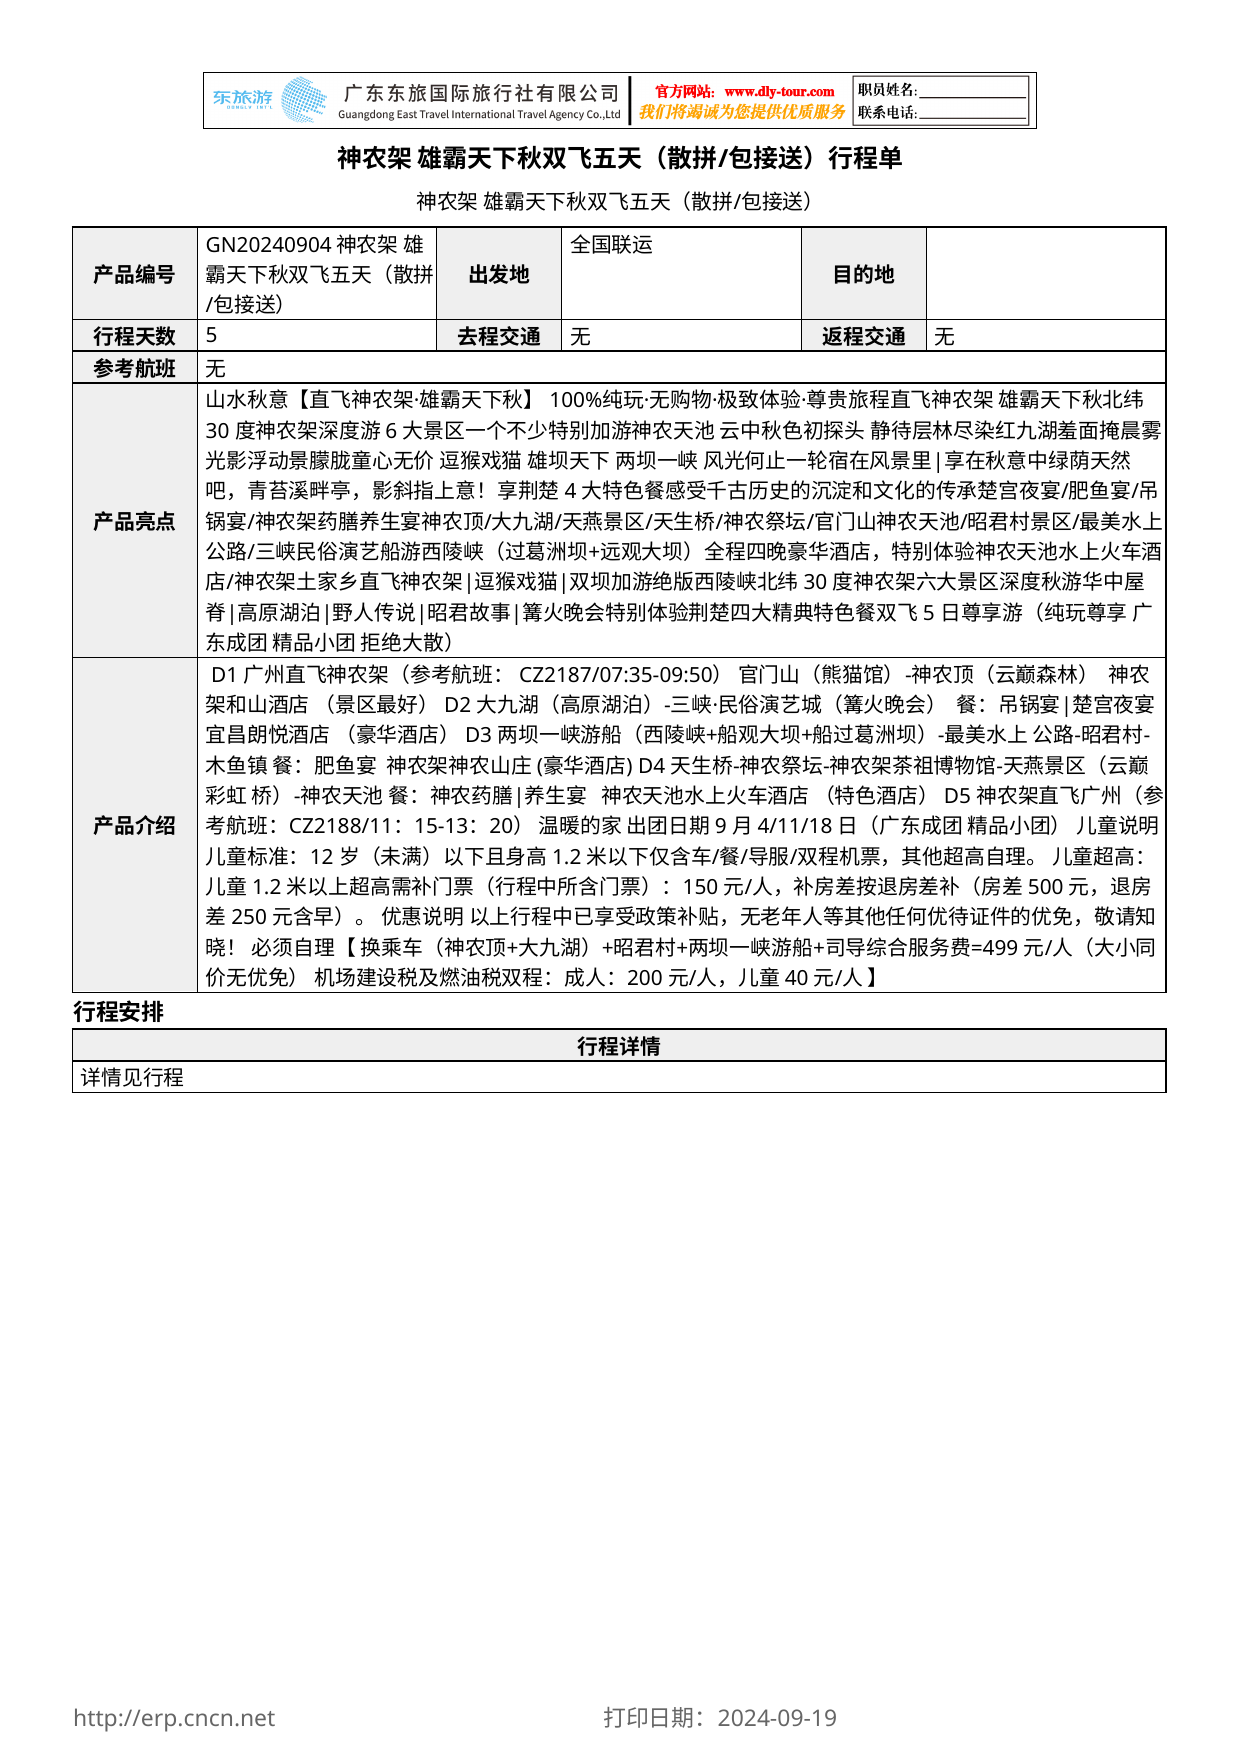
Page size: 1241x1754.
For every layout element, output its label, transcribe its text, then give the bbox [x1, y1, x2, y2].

table_cell 详情见行程 [73, 1062, 1165, 1092]
table_cell 行程天数 [73, 320, 197, 350]
table_header 行程详情 [73, 1030, 1165, 1060]
table_header 出发地 [437, 228, 561, 319]
table_cell 返程交通 [802, 320, 926, 350]
text 神农架 雄霸天下秋双飞五天（散拼/包接送） [73, 186, 1167, 216]
table_cell 产品亮点 [73, 384, 197, 656]
table_cell 无 [198, 352, 1165, 382]
table_cell 山水秋意 [198, 384, 1165, 656]
table_header GN20240904神农架 雄霸天下秋双飞五天（散拼/包接送） [198, 228, 436, 319]
table_cell 无 [927, 320, 1165, 350]
table_cell 参考航班 [73, 352, 197, 382]
table_header 目的地 [802, 228, 926, 319]
table_header 产品编号 [73, 228, 197, 319]
table_cell 5 [198, 320, 436, 350]
table_header [927, 228, 1165, 319]
table_cell D1 广州直飞神农架（参考航班： CZ2187/07:35-09:50） [198, 658, 1165, 991]
picture [204, 73, 1036, 128]
table_cell 无 [562, 320, 801, 350]
table_cell 去程交通 [437, 320, 561, 350]
text 行程安排 [73, 994, 1167, 1027]
table_header 全国联运 [562, 228, 801, 319]
text 神农架 雄霸天下秋双飞五天（散拼/包接送）行程单 [73, 139, 1167, 175]
table_cell 产品介绍 [73, 658, 197, 991]
